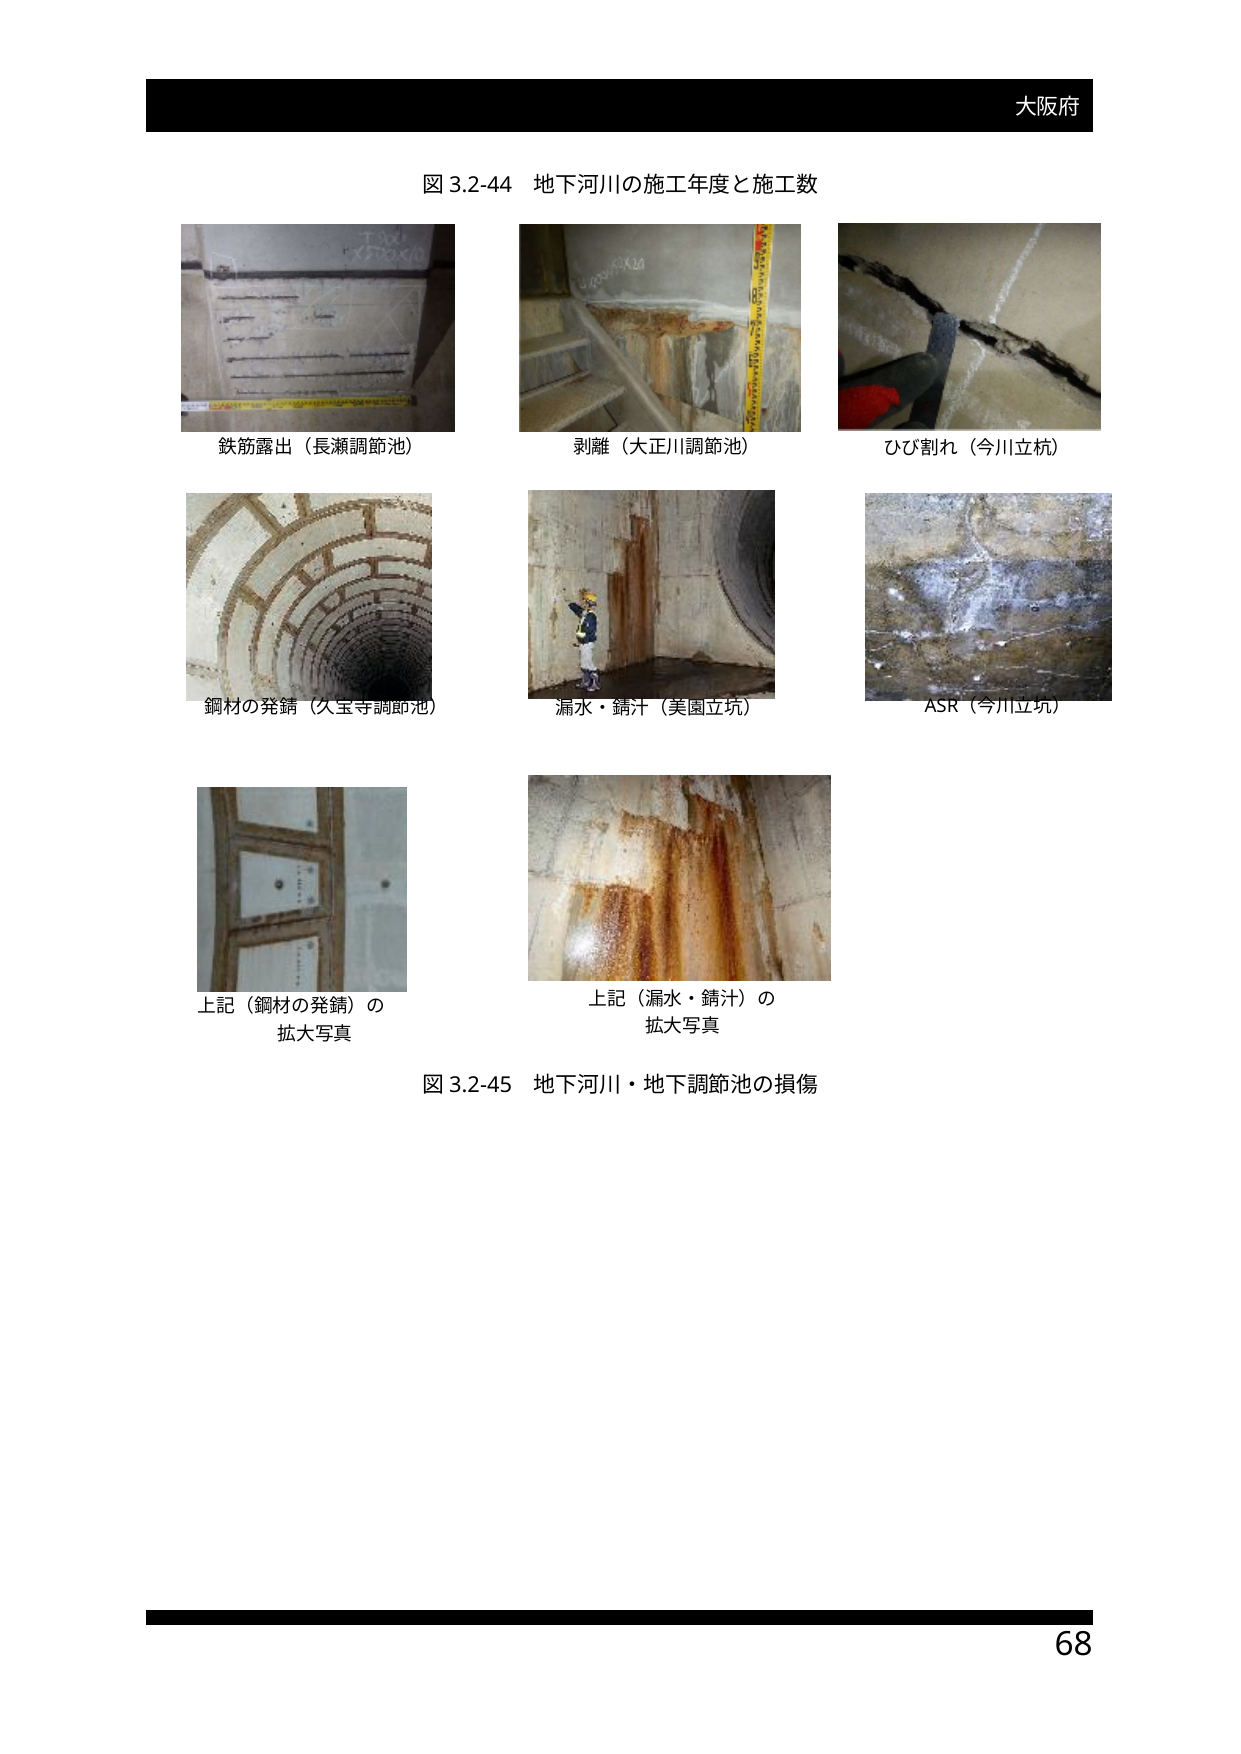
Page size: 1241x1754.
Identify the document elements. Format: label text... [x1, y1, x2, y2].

picture [528, 775, 831, 981]
picture [186, 493, 432, 701]
picture [865, 493, 1112, 701]
picture [528, 490, 775, 699]
picture [838, 223, 1101, 431]
picture [519, 224, 801, 432]
picture [197, 787, 407, 992]
picture [181, 224, 455, 432]
